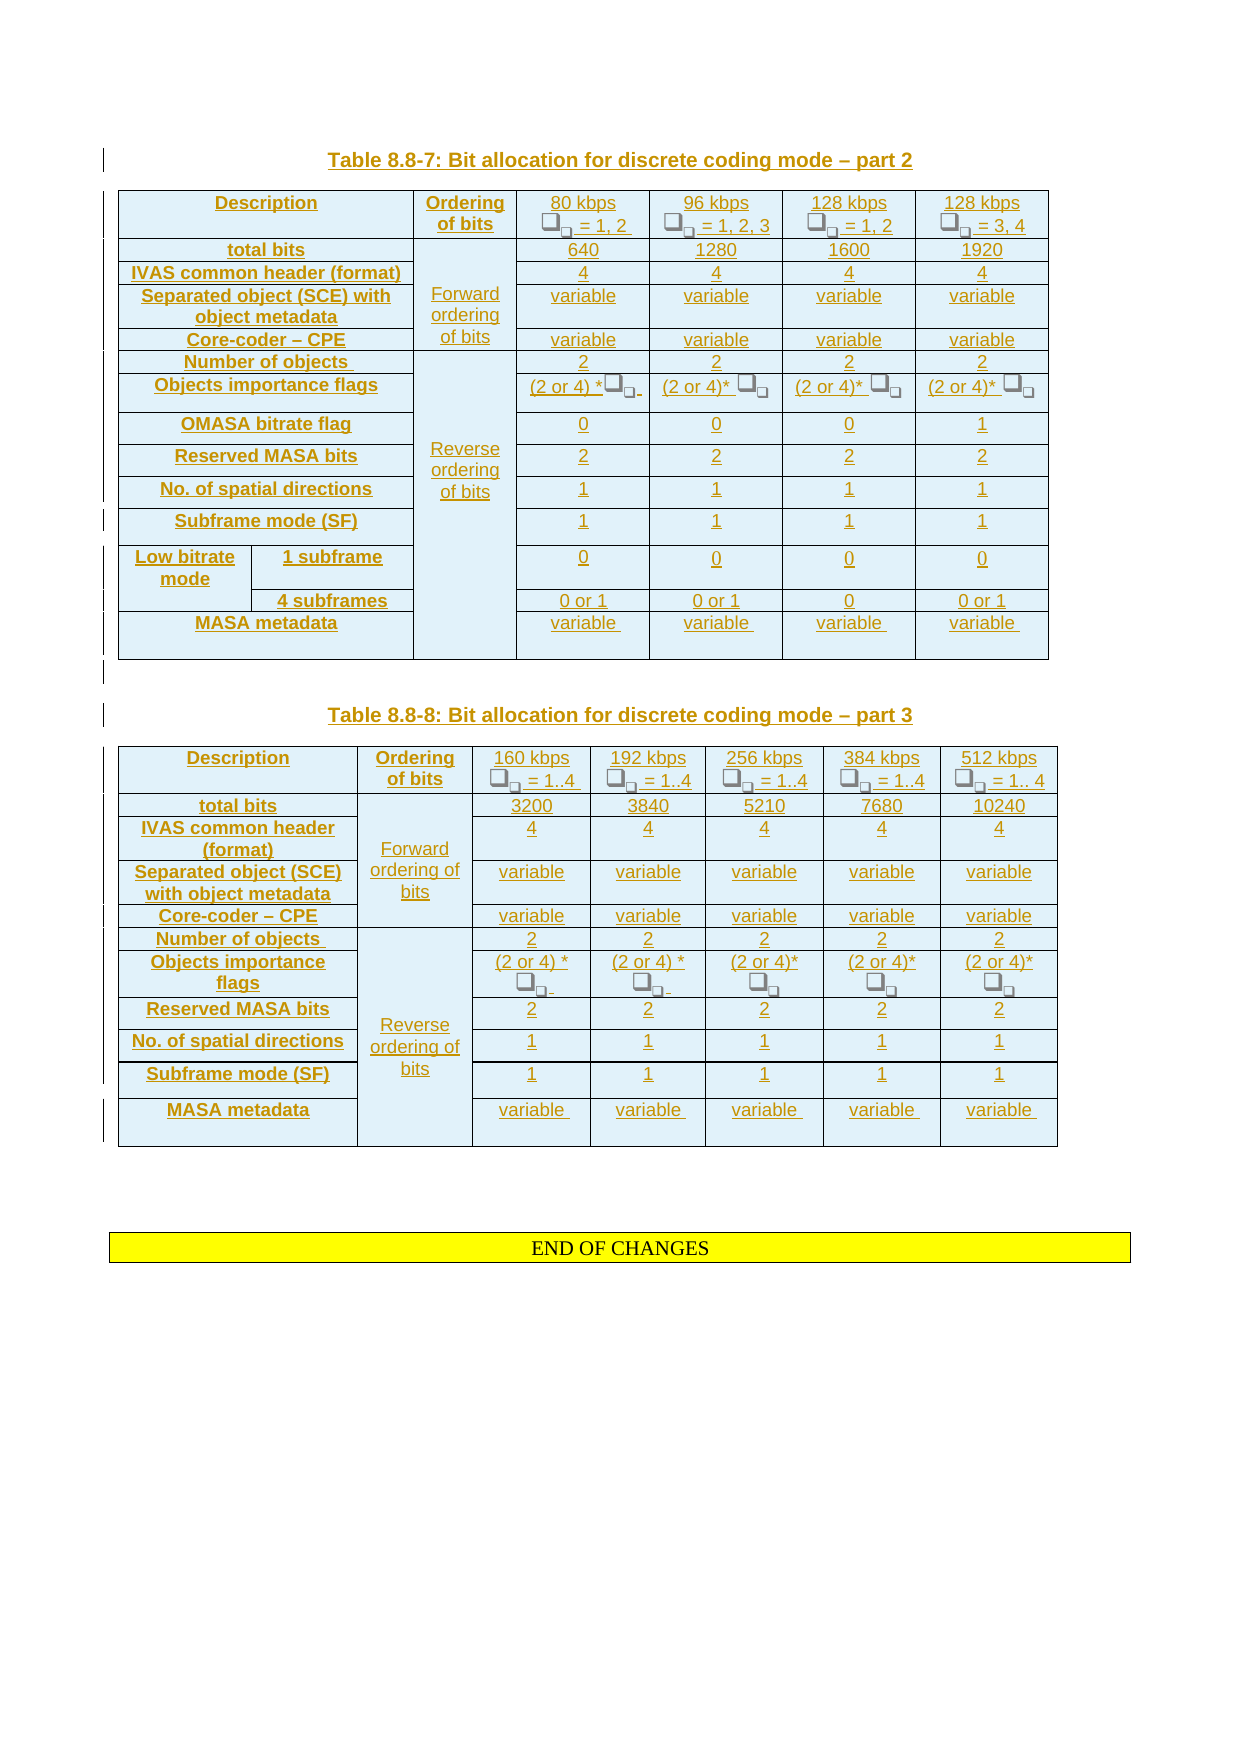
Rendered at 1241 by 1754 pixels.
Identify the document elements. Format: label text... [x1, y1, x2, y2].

text END OF CHANGES [110, 1233, 1130, 1262]
